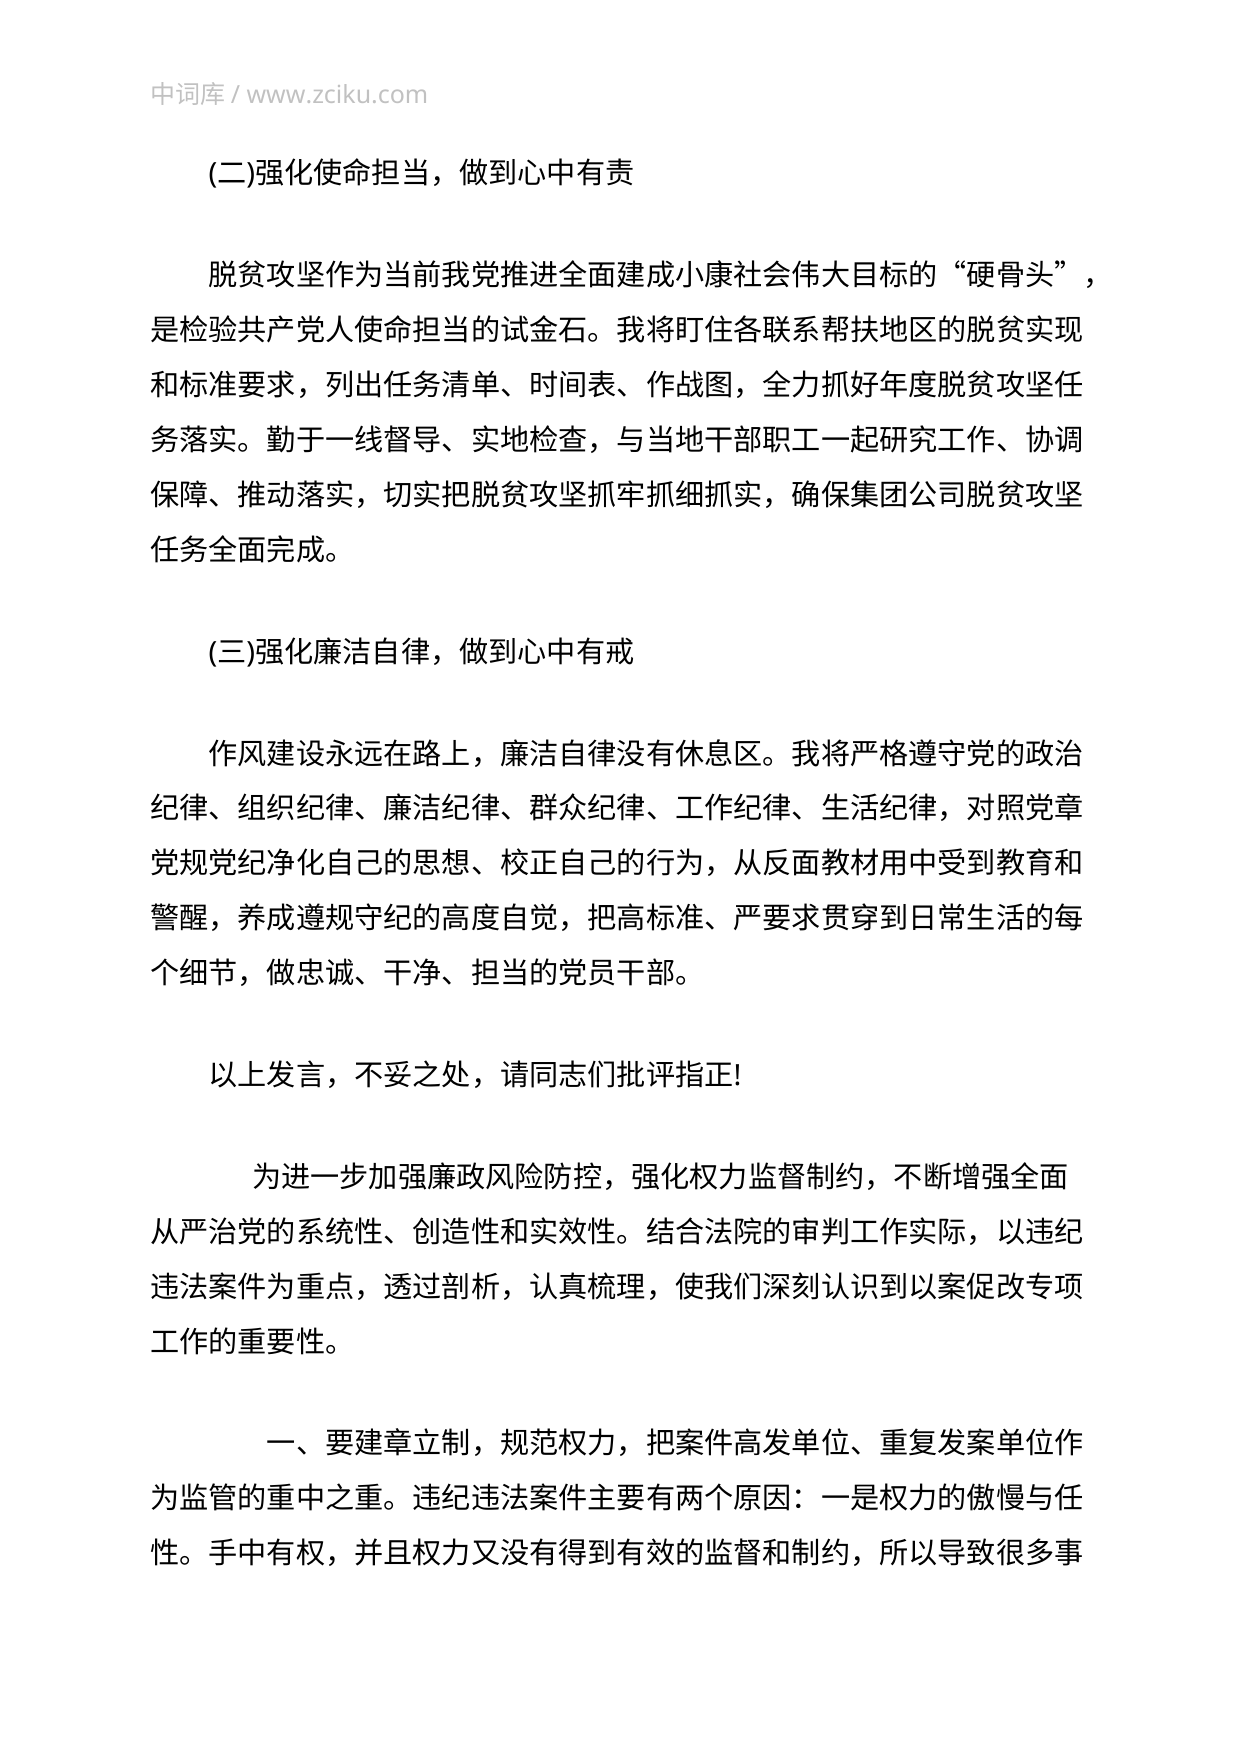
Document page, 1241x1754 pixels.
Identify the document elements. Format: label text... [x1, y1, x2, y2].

text 脱贫攻坚作为当前我党推进全面建成小康社会伟大目标的“硬骨头”，是检验共产党人使命担当的试金石。我将盯住各联系帮扶地区的脱贫实现和标准要求，列出任务清单、时间表、作战图，全力抓好年度脱贫攻坚任务落实。勤于一线督导、实地检查，与当地干部职工一起研究工作、协调保障、推动落实，切实把脱贫攻坚抓牢抓细抓实，确保集团公司脱贫攻坚任务全面完成。 [150, 252, 1090, 569]
text (二)强化使命担当，做到心中有责 [150, 150, 1090, 192]
text (三)强化廉洁自律，做到心中有戒 [150, 628, 1090, 671]
text 作风建设永远在路上，廉洁自律没有休息区。我将严格遵守党的政治纪律、组织纪律、廉洁纪律、群众纪律、工作纪律、生活纪律，对照党章党规党纪净化自己的思想、校正自己的行为，从反面教材用中受到教育和警醒，养成遵规守纪的高度自觉，把高标准、严要求贯穿到日常生活的每个细节，做忠诚、干净、担当的党员干部。 [150, 730, 1090, 992]
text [150, 1420, 1090, 1572]
text 以上发言，不妥之处，请同志们批评指正! [150, 1052, 1090, 1094]
text 为进一步加强廉政风险防控，强化权力监督制约，不断增强全面从严治党的系统性、创造性和实效性。结合法院的审判工作实际，以违纪违法案件为重点，透过剖析，认真梳理，使我们深刻认识到以案促改专项工作的重要性。 [150, 1153, 1090, 1361]
